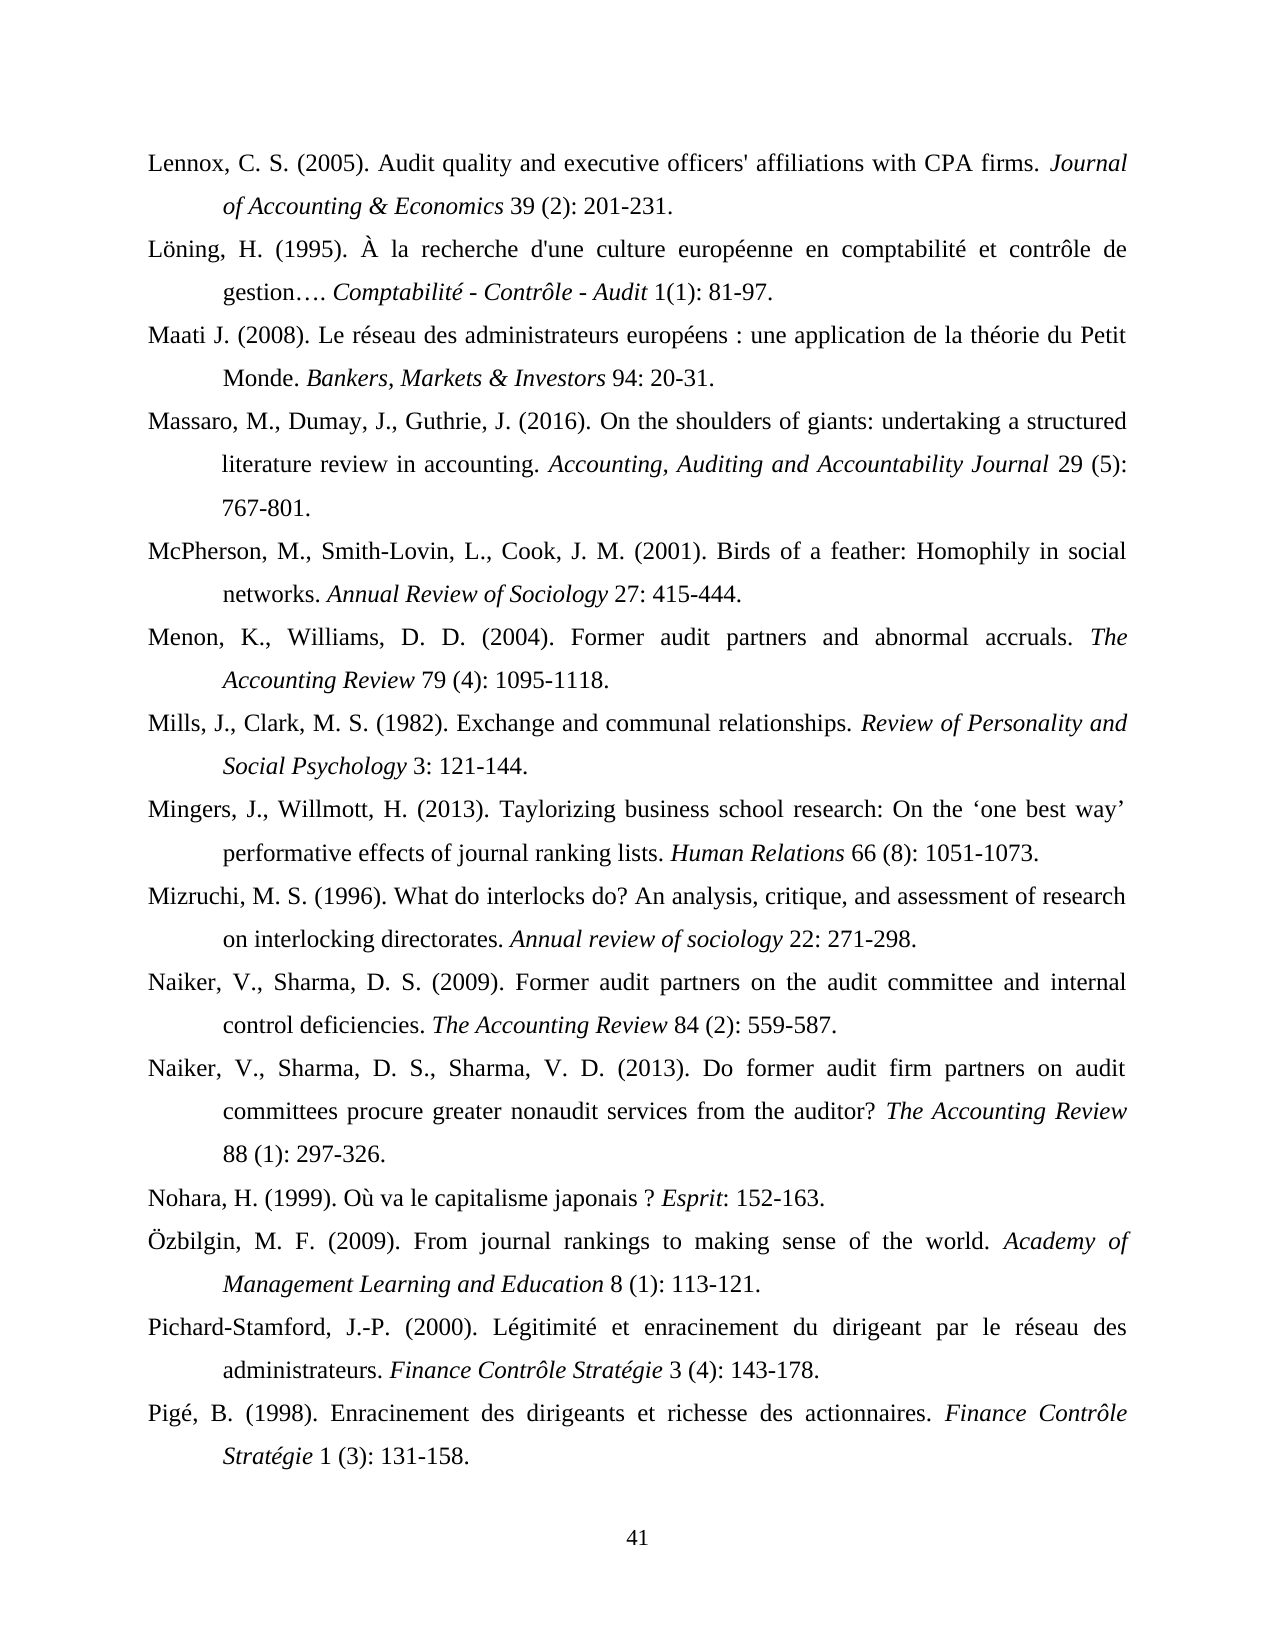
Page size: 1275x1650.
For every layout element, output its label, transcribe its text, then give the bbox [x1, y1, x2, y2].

text Mills, J., Clark, M. S. (1982). Exchange and communal relationships. Review of Personality and Social Psychology 3: 121-144. [148, 708, 1127, 780]
text Massaro, M., Dumay, J., Guthrie, J. (2016). On the shoulders of giants: undertaking a structured literature review in accounting. Accounting, Auditing and Accountability Journal 29 (5): 767-801. [148, 406, 1127, 521]
text Lennox, C. S. (2005). Audit quality and executive officers' affiliations with CPA firms. Journal of Accounting & Economics 39 (2): 201-231. [148, 148, 1127, 219]
text Mizruchi, M. S. (1996). What do interlocks do? An analysis, critique, and assessment of research on interlocking directorates. Annual review of sociology 22: 271-298. [148, 881, 1127, 953]
text Menon, K., Williams, D. D. (2004). Former audit partners and abnormal accruals. The Accounting Review 79 (4): 1095-1118. [148, 622, 1127, 694]
text Nohara, H. (1999). Où va le capitalisme japonais ? Esprit: 152-163. [148, 1183, 1127, 1211]
text Mingers, J., Willmott, H. (2013). Taylorizing business school research: On the ‘one best way’ performative effects of journal ranking lists. Human Relations 66 (8): 1051-1073. [148, 794, 1127, 866]
text Özbilgin, M. F. (2009). From journal rankings to making sense of the world. Academy of Management Learning and Education 8 (1): 113-121. [148, 1226, 1127, 1298]
text Naiker, V., Sharma, D. S. (2009). Former audit partners on the audit committee and internal control deficiencies. The Accounting Review 84 (2): 559-587. [148, 967, 1127, 1039]
text Naiker, V., Sharma, D. S., Sharma, V. D. (2013). Do former audit firm partners on audit committees procure greater nonaudit services from the auditor? The Accounting Review 88 (1): 297-326. [148, 1053, 1127, 1168]
text Löning, H. (1995). À la recherche d'une culture européenne en comptabilité et contrôle de gestion…. Comptabilité - Contrôle - Audit 1(1): 81-97. [148, 234, 1127, 306]
text Pichard-Stamford, J.-P. (2000). Légitimité et enracinement du dirigeant par le réseau des administrateurs. Finance Contrôle Stratégie 3 (4): 143-178. [148, 1312, 1127, 1384]
text Pigé, B. (1998). Enracinement des dirigeants et richesse des actionnaires. Finance Contrôle Stratégie 1 (3): 131-158. [148, 1398, 1127, 1470]
text McPherson, M., Smith-Lovin, L., Cook, J. M. (2001). Birds of a feather: Homophily in social networks. Annual Review of Sociology 27: 415-444. [148, 536, 1127, 608]
text Maati J. (2008). Le réseau des administrateurs européens : une application de la théorie du Petit Monde. Bankers, Markets & Investors 94: 20-31. [148, 320, 1127, 392]
